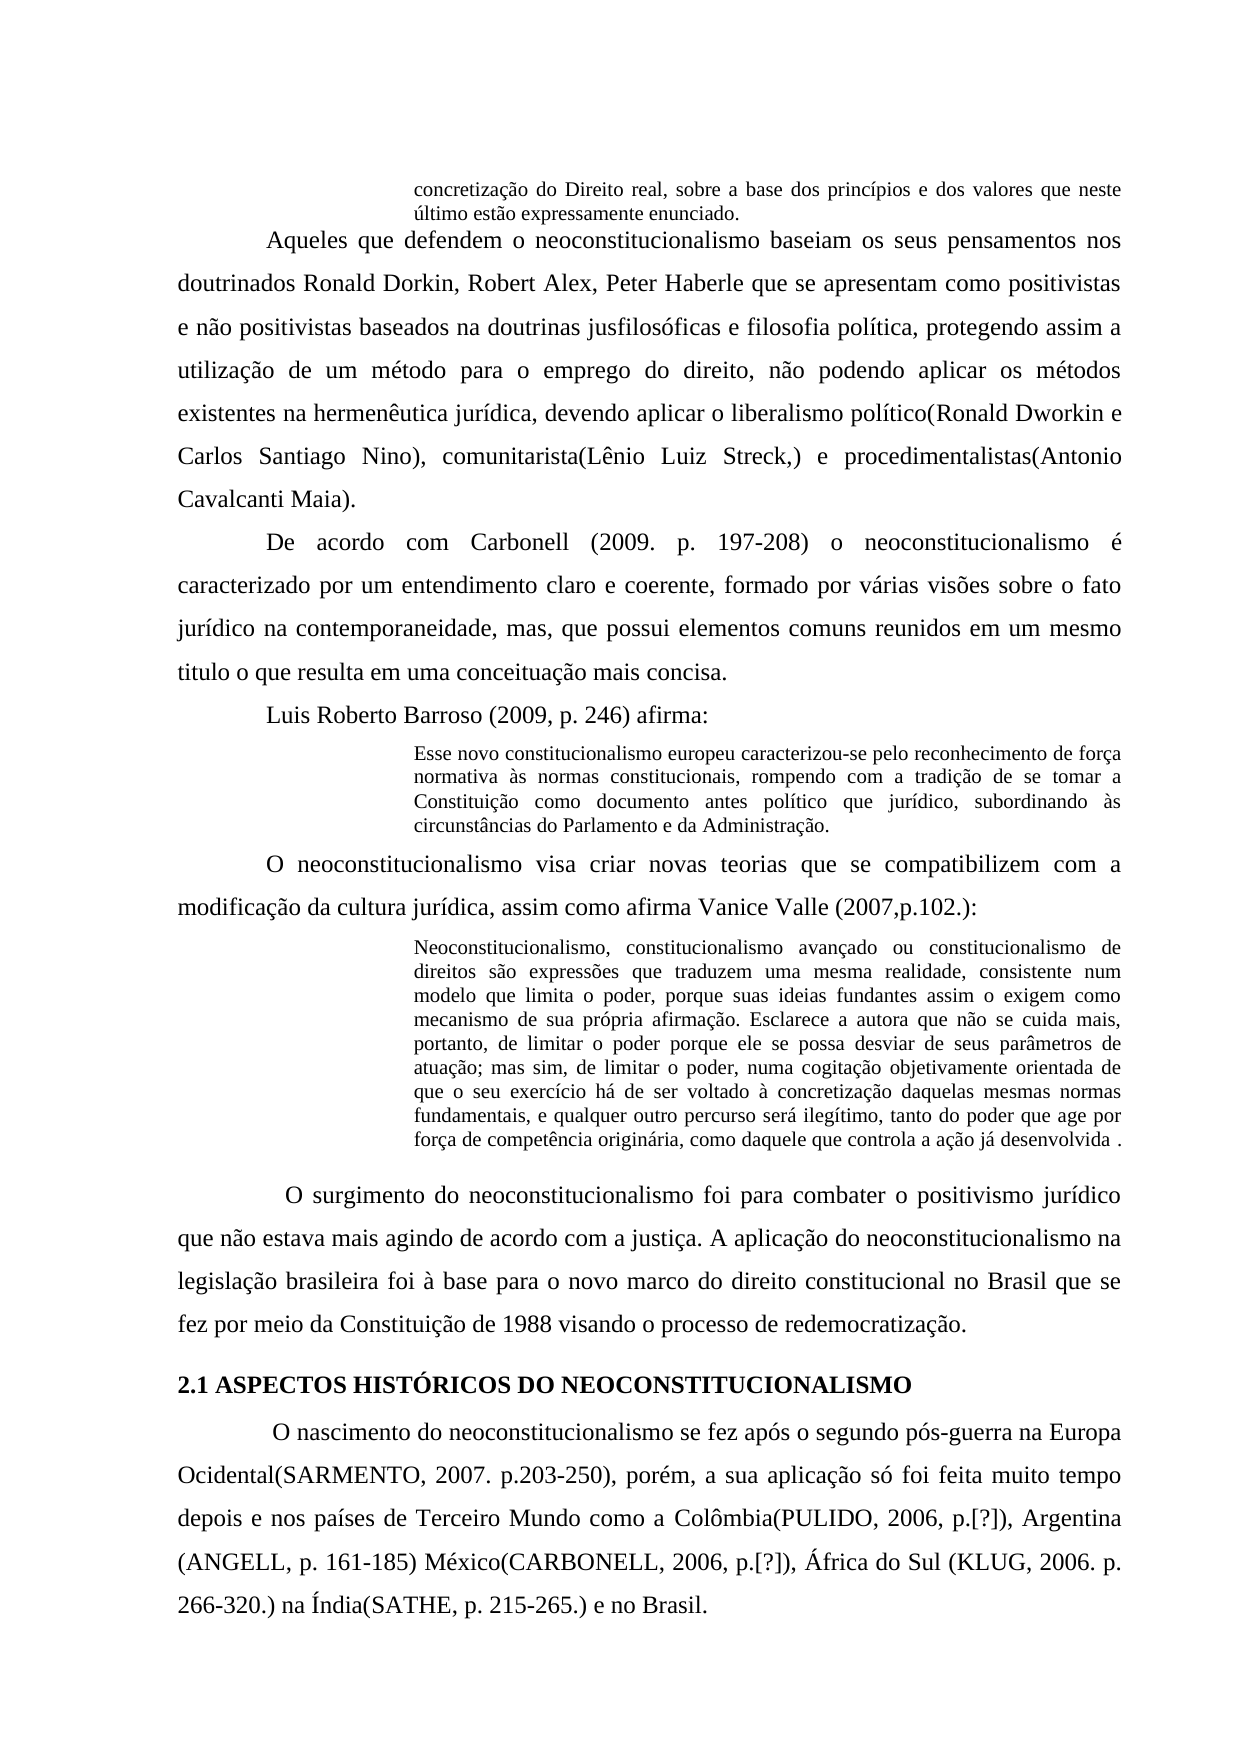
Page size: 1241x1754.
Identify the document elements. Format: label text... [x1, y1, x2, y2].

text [399, 177, 1122, 225]
text Aqueles que defendem o neoconstitucionalismo baseiam os seus pensamentos nos doutrinados Ronald Dorkin, Robert Alex, Peter Haberle que se apresentam como positivistas e não positivistas baseados na doutrinas jusfilosóficas e filosofia política, protegendo assim a utilização de um método para o emprego do direito, não podendo aplicar os métodos existentes na hermenêutica jurídica, devendo aplicar o liberalismo político(Ronald Dworkin e Carlos Santiago Nino), comunitarista(Lênio Luiz Streck,) e procedimentalistas(Antonio Cavalcanti Maia). [177, 225, 1122, 513]
text O neoconstitucionalismo visa criar novas teorias que se compatibilizem com a modificação da cultura jurídica, assim como afirma Vanice Valle (2007,p.102.): [177, 849, 1122, 921]
text O surgimento do neoconstitucionalismo foi para combater o positivismo jurídico que não estava mais agindo de acordo com a justiça. A aplicação do neoconstitucionalismo na legislação brasileira foi à base para o novo marco do direito constitucional no Brasil que se fez por meio da Constituição de 1988 visando o processo de redemocratização. [177, 1180, 1122, 1338]
text De acordo com Carbonell (2009. p. 197-208) o neoconstitucionalismo é caracterizado por um entendimento claro e coerente, formado por várias visões sobre o fato jurídico na contemporaneidade, mas, que possui elementos comuns reunidos em um mesmo titulo o que resulta em uma conceituação mais concisa. [177, 527, 1122, 685]
text Esse novo constitucionalismo europeu caracterizou-se pelo reconhecimento de força normativa às normas constitucionais, rompendo com a tradição de se tomar a Constituição como documento antes político que jurídico, subordinando às circunstâncias do Parlamento e da Administração. [413, 740, 1122, 837]
text 2.1 ASPECTOS HISTÓRICOS DO NEOCONSTITUCIONALISMO [177, 1371, 1122, 1399]
text O nascimento do neoconstitucionalismo se fez após o segundo pós-guerra na Europa Ocidental(SARMENTO, 2007. p.203-250), porém, a sua aplicação só foi feita muito tempo depois e nos países de Terceiro Mundo como a Colômbia(PULIDO, 2006, p.[?]), Argentina (ANGELL, p. 161-185) México(CARBONELL, 2006, p.[?]), África do Sul (KLUG, 2006. p. 266-320.) na Índia(SATHE, p. 215-265.) e no Brasil. [177, 1417, 1122, 1618]
text Neoconstitucionalismo, constitucionalismo avançado ou constitucionalismo de direitos são expressões que traduzem uma mesma realidade, consistente num modelo que limita o poder, porque suas ideias fundantes assim o exigem como mecanismo de sua própria afirmação. Esclarece a autora que não se cuida mais, portanto, de limitar o poder porque ele se possa desviar de seus parâmetros de atuação; mas sim, de limitar o poder, numa cogitação objetivamente orientada de que o seu exercício há de ser voltado à concretização daquelas mesmas normas fundamentais, e qualquer outro percurso será ilegítimo, tanto do poder que age por força de competência originária, como daquele que controla a ação já desenvolvida . [413, 1041, 1122, 1180]
text Luis Roberto Barroso (2009, p. 246) afirma: [177, 700, 1122, 728]
